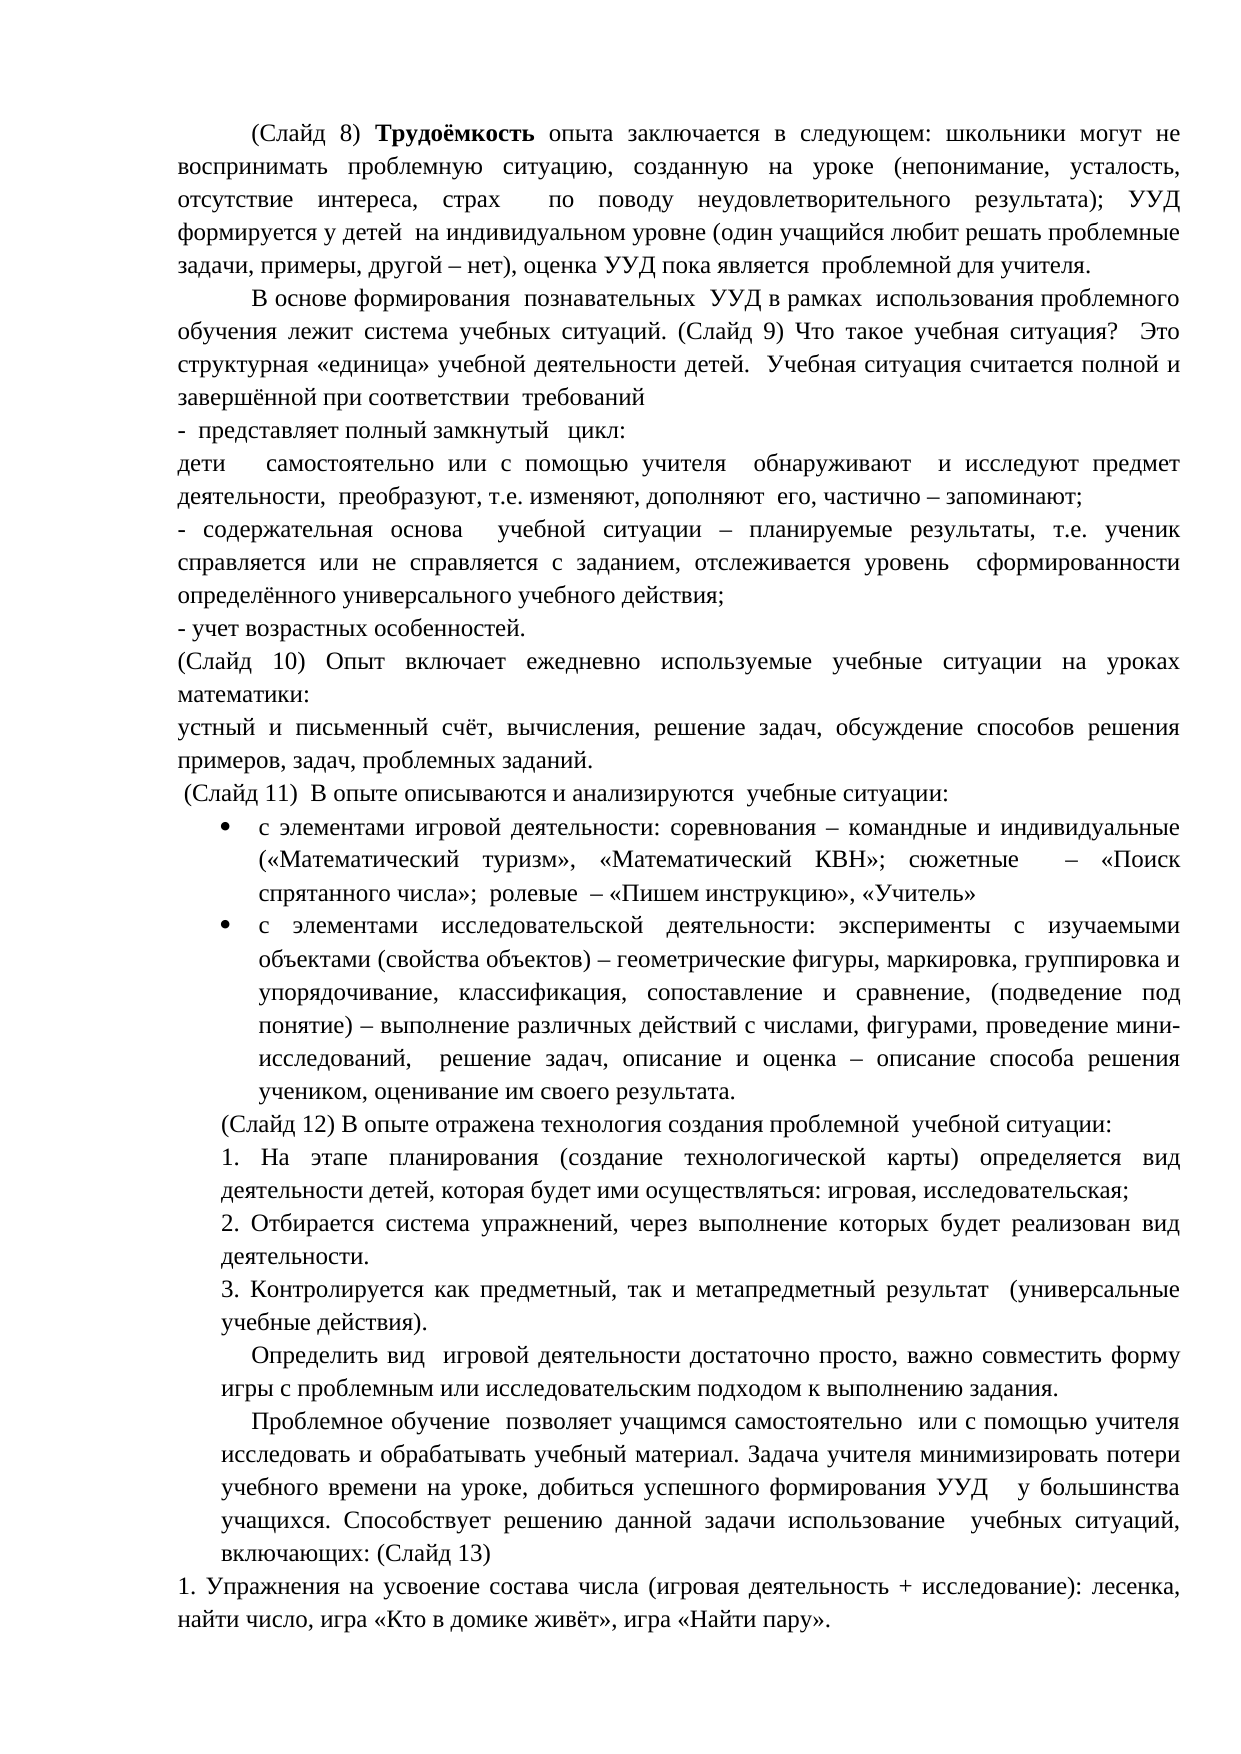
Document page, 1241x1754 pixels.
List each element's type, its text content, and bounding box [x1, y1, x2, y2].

text Определить вид игровой деятельности достаточно просто, важно совместить форму игры с проблемным или исследовательским подходом к выполнению задания. [221, 1340, 1181, 1402]
text (Слайд 8) Трудоёмкость опыта заключается в следующем: школьники могут не воспринимать проблемную ситуацию, созданную на уроке (непонимание, усталость, отсутствие интереса, страх по поводу неудовлетворительного результата); УУД формируется у детей на индивидуальном уровне (один учащийся любит решать проблемные задачи, примеры, другой – нет), оценка УУД пока является проблемной для учителя. [177, 118, 1181, 279]
text 2. Отбирается система упражнений, через выполнение которых будет реализован вид деятельности. [221, 1208, 1181, 1269]
text 1. На этапе планирования (создание технологической карты) определяется вид деятельности детей, которая будет ими осуществляться: игровая, исследовательская; [221, 1142, 1181, 1203]
text - учет возрастных особенностей. [177, 613, 1181, 642]
text 1. Упражнения на усвоение состава числа (игровая деятельность + исследование): лесенка, найти число, игра «Кто в домике живёт», игра «Найти пару». [177, 1571, 1181, 1633]
list с элементами игровой деятельности: соревнования – командные и индивидуальные («Математический туризм», «Математический КВН»; сюжетные – «Поиск спрятанного числа»; ролевые – «Пишем инструкцию», «Учитель» [221, 812, 1181, 906]
text устный и письменный счёт, вычисления, решение задач, обсуждение способов решения примеров, задач, проблемных заданий. [177, 712, 1181, 774]
text Проблемное обучение позволяет учащимся самостоятельно или с помощью учителя исследовать и обрабатывать учебный материал. Задача учителя минимизировать потери учебного времени на уроке, добиться успешного формирования УУД у большинства учащихся. Способствует решению данной задачи использование учебных ситуаций, включающих: (Слайд 13) [221, 1406, 1181, 1567]
list с элементами исследовательской деятельности: эксперименты с изучаемыми объектами (свойства объектов) – геометрические фигуры, маркировка, группировка и упорядочивание, классификация, сопоставление и сравнение, (подведение под понятие) – выполнение различных действий с числами, фигурами, проведение мини-исследований, решение задач, описание и оценка – описание способа решения учеником, оценивание им своего результата. [221, 911, 1181, 1104]
text (Слайд 11) В опыте описываются и анализируются учебные ситуации: [177, 778, 1181, 807]
text В основе формирования познавательных УУД в рамках использования проблемного обучения лежит система учебных ситуаций. (Слайд 9) Что такое учебная ситуация? Это структурная «единица» учебной деятельности детей. Учебная ситуация считается полной и завершённой при соответствии требований [177, 283, 1181, 411]
text - содержательная основа учебной ситуации – планируемые результаты, т.е. ученик справляется или не справляется с заданием, отслеживается уровень сформированности определённого универсального учебного действия; [177, 514, 1181, 609]
text 3. Контролируется как предметный, так и метапредметный результат (универсальные учебные действия). [221, 1274, 1181, 1336]
text (Слайд 12) В опыте отражена технология создания проблемной учебной ситуации: [221, 1109, 1181, 1137]
text (Слайд 10) Опыт включает ежедневно используемые учебные ситуации на уроках математики: [177, 646, 1181, 708]
text - представляет полный замкнутый цикл: [177, 415, 1181, 444]
text дети самостоятельно или с помощью учителя обнаруживают и исследуют предмет деятельности, преобразуют, т.е. изменяют, дополняют его, частично – запоминают; [177, 448, 1181, 510]
